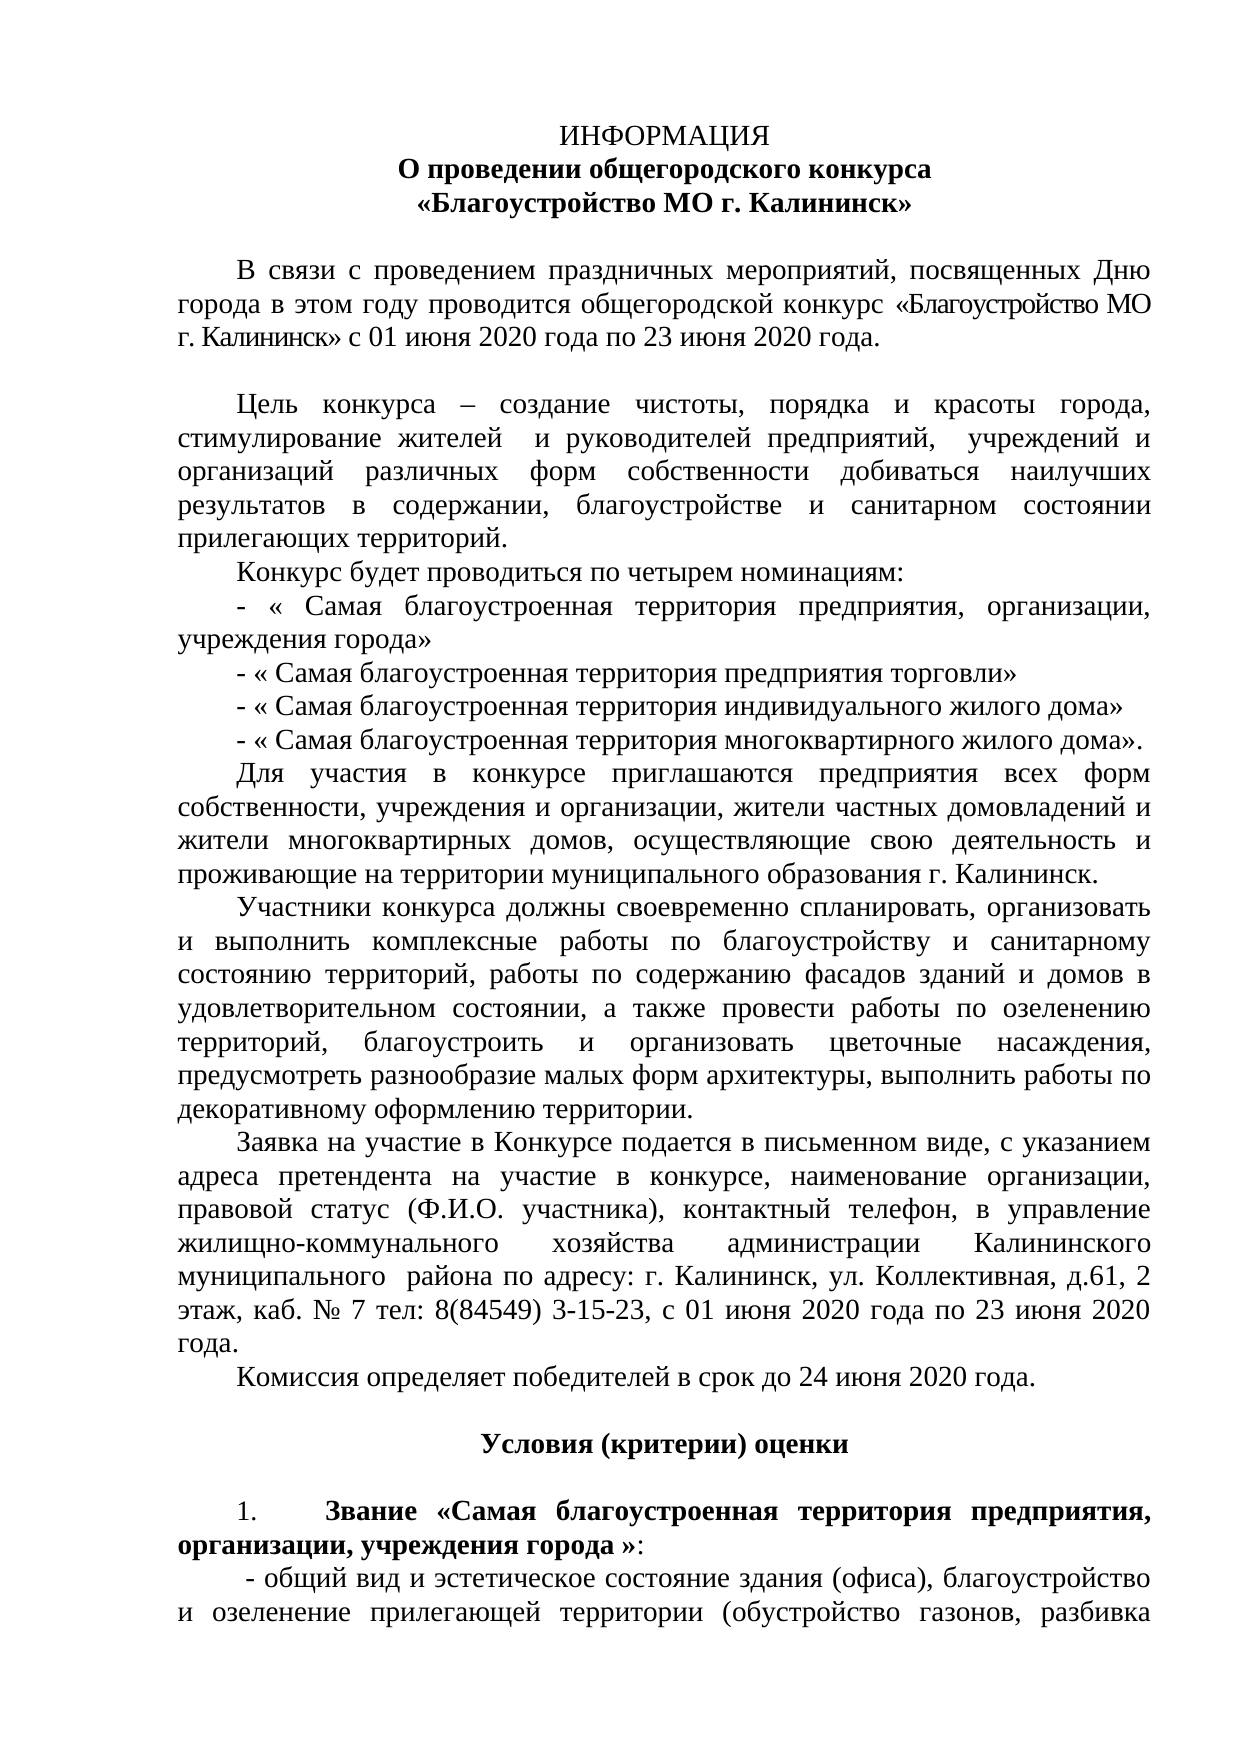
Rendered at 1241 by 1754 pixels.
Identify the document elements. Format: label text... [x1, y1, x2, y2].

list Звание «Самая благоустроенная территория предприятия, организации, учреждения города »: [177, 1493, 1152, 1560]
text Конкурс будет проводиться по четырем номинациям: [177, 554, 1152, 588]
text «Благоустройство МО г. Калининск» [177, 185, 1152, 219]
text Для участия в конкурсе приглашаются предприятия всех форм собственности, учреждения и организации, жители частных домовладений и жители многоквартирных домов, осуществляющие свою деятельность и проживающие на территории муниципального образования г. Калининск. [177, 755, 1152, 889]
text Участники конкурса должны своевременно спланировать, организовать и выполнить комплексные работы по благоустройству и санитарному состоянию территорий, работы по содержанию фасадов зданий и домов в удовлетворительном состоянии, а также провести работы по озеленению территорий, благоустроить и организовать цветочные насаждения, предусмотреть разнообразие малых форм архитектуры, выполнить работы по декоративному оформлению территории. [177, 889, 1152, 1124]
text - « Самая благоустроенная территория многоквартирного жилого дома». [177, 722, 1152, 755]
text В связи с проведением праздничных мероприятий, посвященных Дню города в этом году проводится общегородской конкурс «Благоустройство МО г. Калининск» с 01 июня 2020 года по 23 июня 2020 года. [177, 252, 1152, 353]
text Цель конкурса – создание чистоты, порядка и красоты города, стимулирование жителей и руководителей предприятий, учреждений и организаций различных форм собственности добиваться наилучших результатов в содержании, благоустройстве и санитарном состоянии прилегающих территорий. [177, 386, 1152, 554]
text - « Самая благоустроенная территория индивидуального жилого дома» [177, 688, 1152, 722]
text - « Самая благоустроенная территория предприятия торговли» [177, 655, 1152, 688]
text ИНФОРМАЦИЯ [177, 118, 1152, 152]
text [177, 1560, 1152, 1627]
text - « Самая благоустроенная территория предприятия, организации, учреждения города» [177, 588, 1152, 655]
text О проведении общегородского конкурса [177, 152, 1152, 185]
text Заявка на участие в Конкурсе подается в письменном виде, с указанием адреса претендента на участие в конкурсе, наименование организации, правовой статус (Ф.И.О. участника), контактный телефон, в управление жилищно-коммунального хозяйства администрации Калининского муниципального района по адресу: г. Калининск, ул. Коллективная, д.61, 2 этаж, каб. № 7 тел: 8(84549) 3-15-23, с 01 июня 2020 года по 23 июня 2020 года. [177, 1124, 1152, 1359]
text Условия (критерии) оценки [177, 1426, 1152, 1460]
text Комиссия определяет победителей в срок до 24 июня 2020 года. [177, 1359, 1152, 1393]
